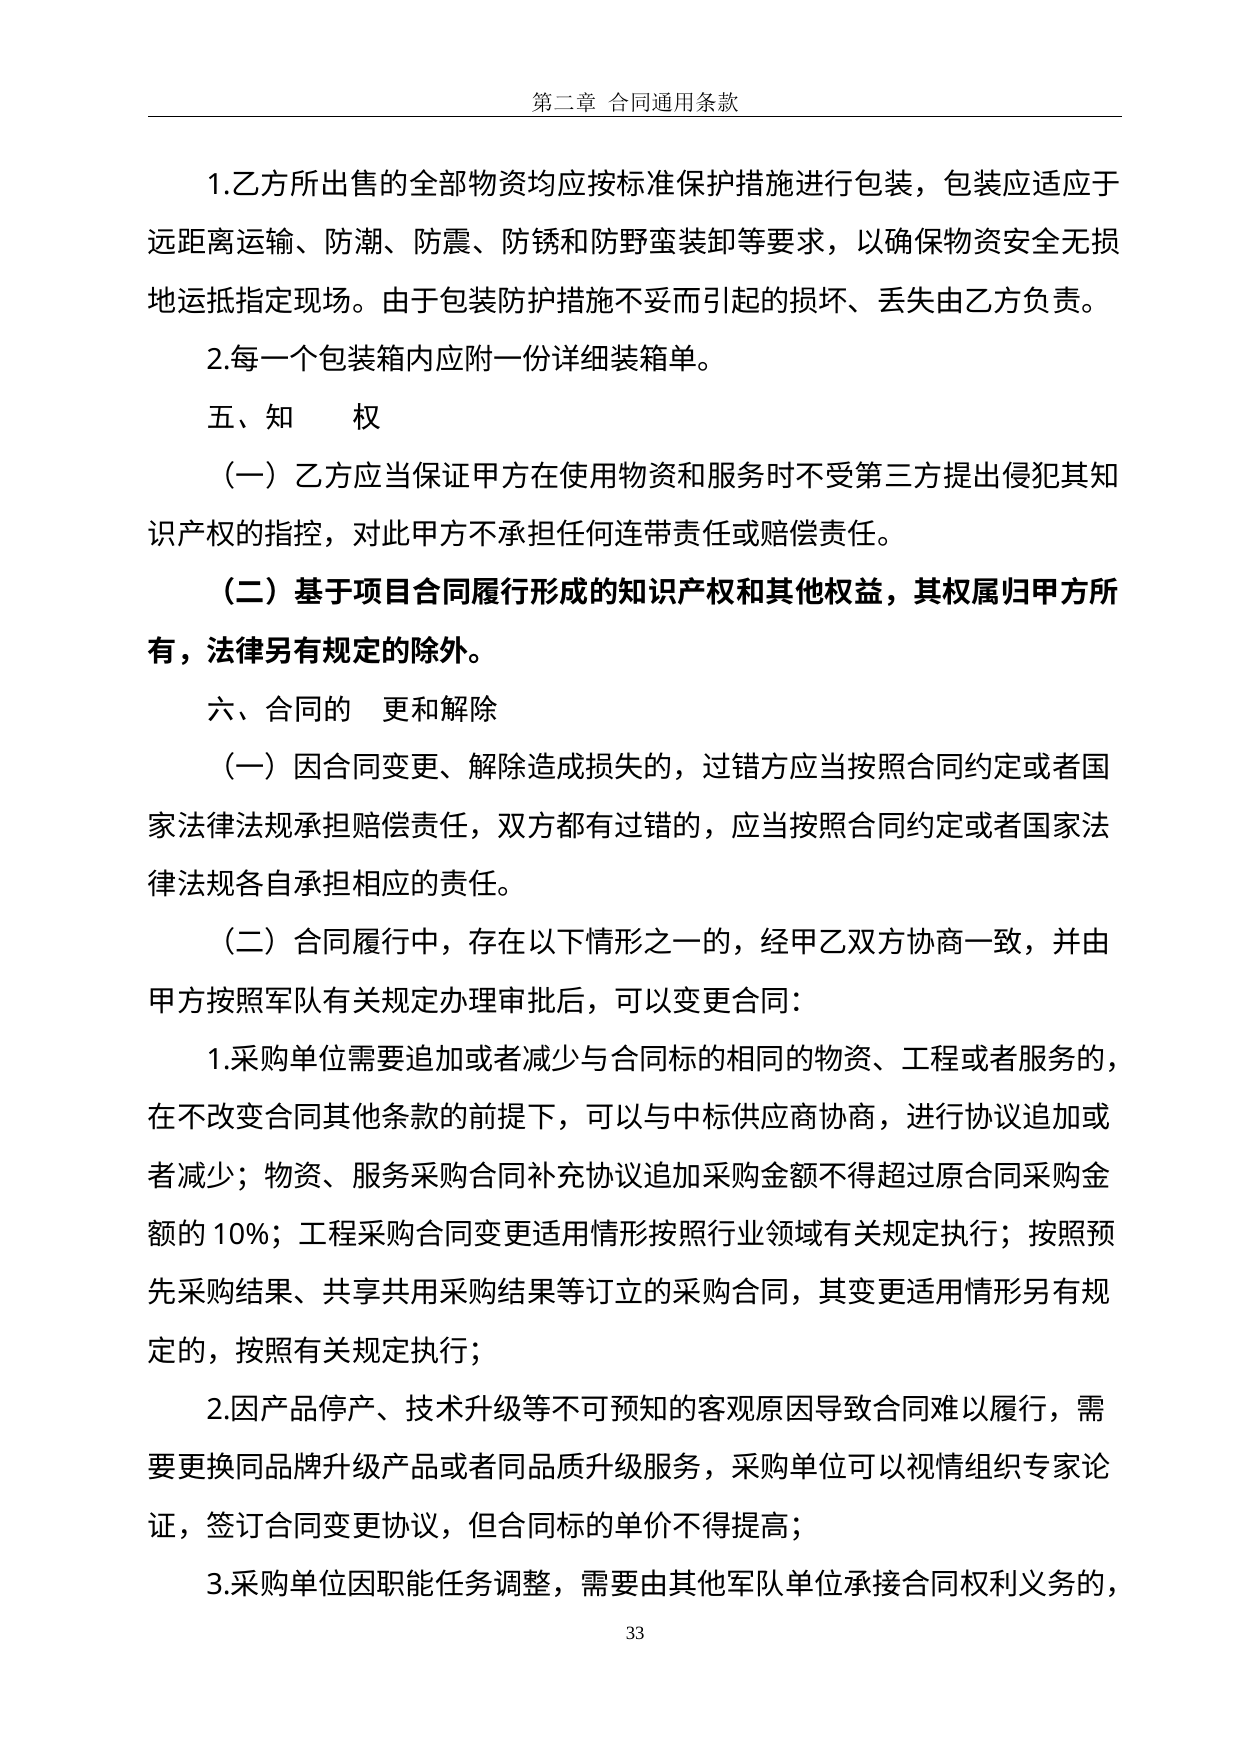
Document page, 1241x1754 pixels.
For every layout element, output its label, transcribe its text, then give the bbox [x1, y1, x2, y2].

text 2.每一个包装箱内应附一份详细装箱单。 [148, 323, 1122, 381]
text （一）乙方应当保证甲方在使用物资和服务时不受第三方提出侵犯其知识产权的指控，对此甲方不承担任何连带责任或赔偿责任。 [148, 439, 1122, 556]
text 2.因产品停产、技术升级等不可预知的客观原因导致合同难以履行，需要更换同品牌升级产品或者同品质升级服务，采购单位可以视情组织专家论证，签订合同变更协议，但合同标的单价不得提高； [148, 1373, 1122, 1548]
text （二）基于项目合同履行形成的知识产权和其他权益，其权属归甲方所有，法律另有规定的除外。 [148, 556, 1122, 673]
text 1.采购单位需要追加或者减少与合同标的相同的物资、工程或者服务的，在不改变合同其他条款的前提下，可以与中标供应商协商，进行协议追加或者减少；物资、服务采购合同补充协议追加采购金额不得超过原合同采购金额的10%；工程采购合同变更适用情形按照行业领域有关规定执行；按照预先采购结果、共享共用采购结果等订立的采购合同，其变更适用情形另有规定的，按照有关规定执行； [148, 1023, 1122, 1373]
text （一）因合同变更、解除造成损失的，过错方应当按照合同约定或者国家法律法规承担赔偿责任，双方都有过错的，应当按照合同约定或者国家法律法规各自承担相应的责任。 [148, 731, 1122, 906]
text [148, 1548, 1122, 1606]
subtitle 六、合同的变更和解除 [148, 673, 1122, 731]
text 1.乙方所出售的全部物资均应按标准保护措施进行包装，包装应适应于远距离运输、防潮、防震、防锈和防野蛮装卸等要求，以确保物资安全无损地运抵指定现场。由于包装防护措施不妥而引起的损坏、丢失由乙方负责。 [148, 148, 1122, 323]
subtitle 五、知识产权 [148, 381, 1122, 439]
text （二）合同履行中，存在以下情形之一的，经甲乙双方协商一致，并由甲方按照军队有关规定办理审批后，可以变更合同： [148, 906, 1122, 1023]
